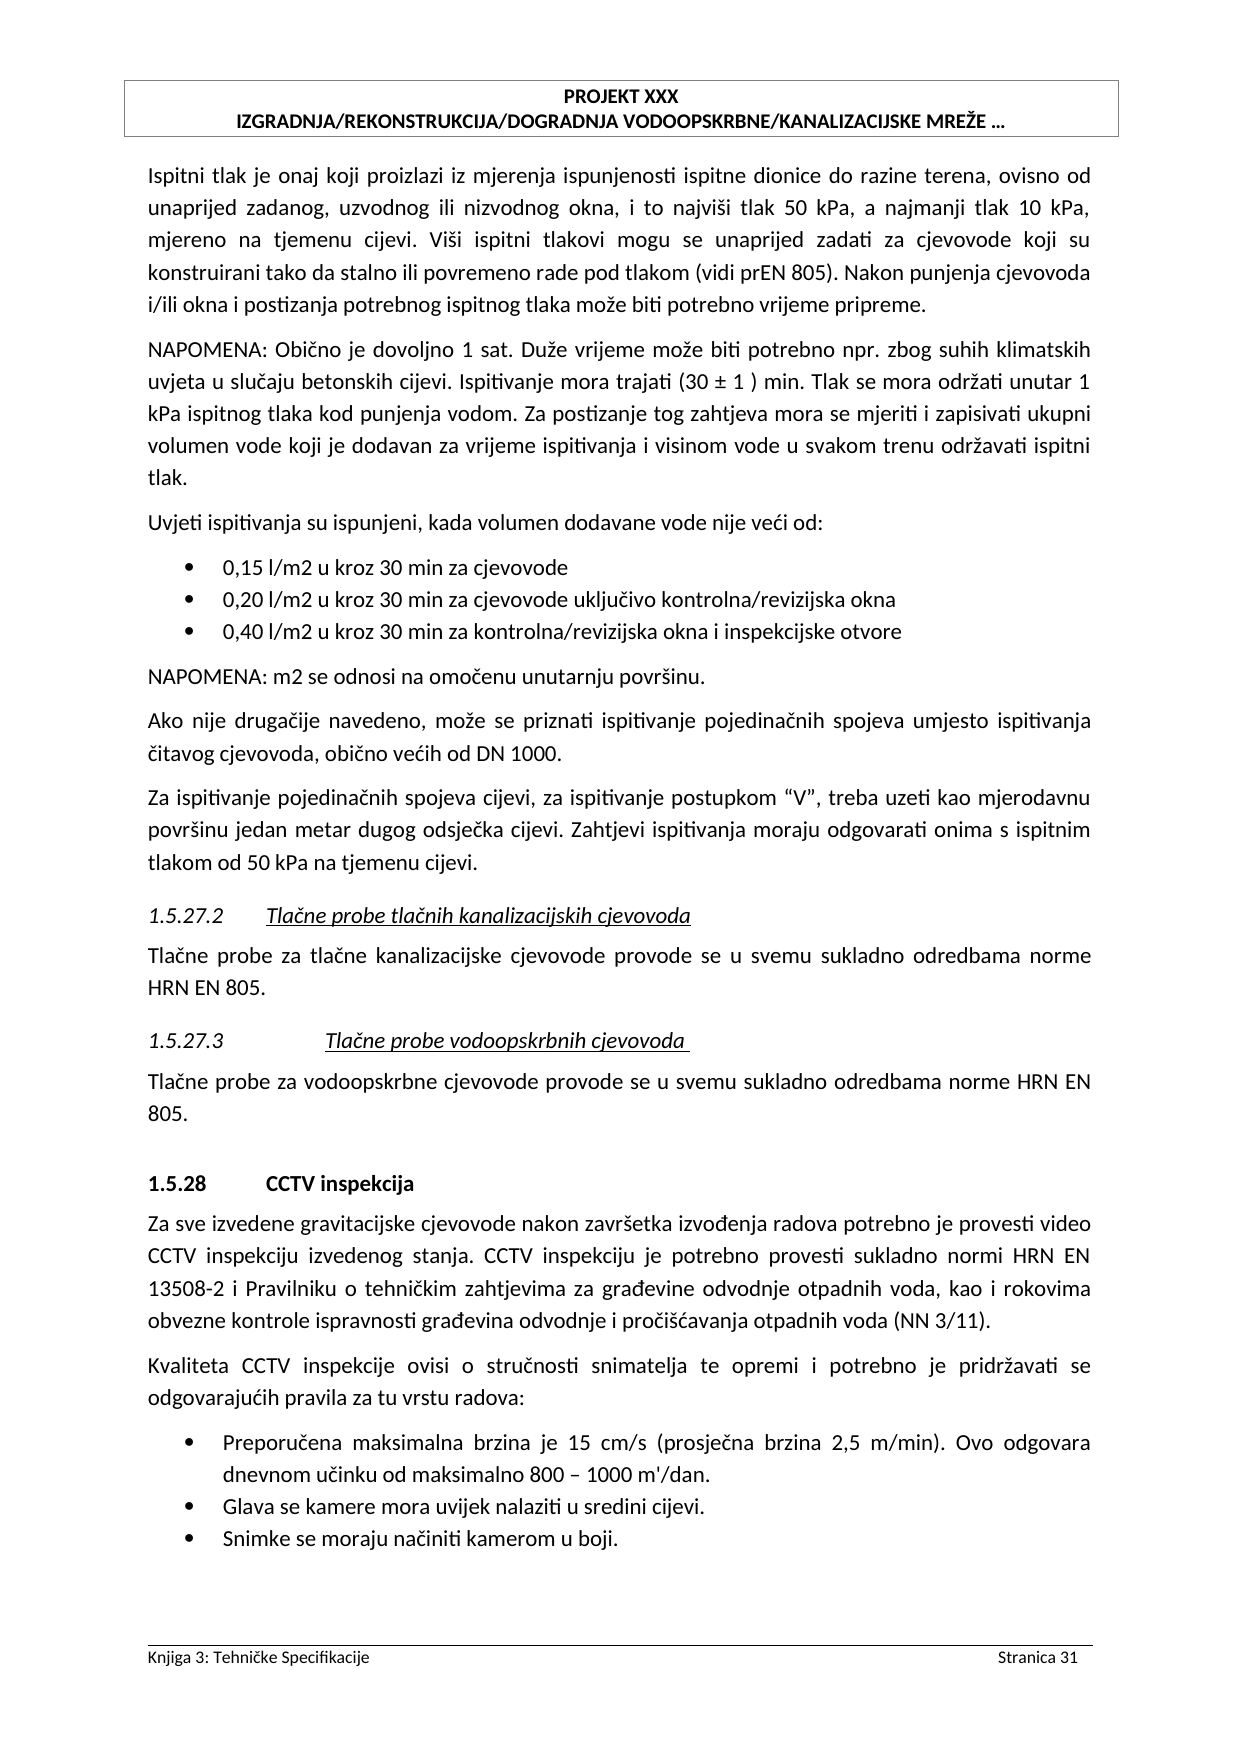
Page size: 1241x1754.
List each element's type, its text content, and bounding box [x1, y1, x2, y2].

text Ako nije drugačije navedeno, može se priznati ispitivanje pojedinačnih spojeva umjesto ispitivanja čitavog cjevovoda, obično većih od DN 1000. [148, 707, 1093, 767]
subtitle CCTV inspekcija [148, 1169, 1093, 1197]
list Snimke se moraju načiniti kamerom u boji. [185, 1524, 1093, 1552]
list Glava se kamere mora uvijek nalaziti u sredini cijevi. [185, 1492, 1093, 1520]
text Za sve izvedene gravitacijske cjevovode nakon završetka izvođenja radova potrebno je provesti video CCTV inspekciju izvedenog stanja. CCTV inspekciju je potrebno provesti sukladno normi HRN EN 13508-2 i Pravilniku o tehničkim zahtjevima za građevine odvodnje otpadnih voda, kao i rokovima obvezne kontrole ispravnosti građevina odvodnje i pročišćavanja otpadnih voda (NN 3/11). [148, 1209, 1093, 1334]
text Uvjeti ispitivanja su ispunjeni, kada volumen dodavane vode nije veći od: [148, 508, 1093, 536]
text NAPOMENA: m2 se odnosi na omočenu unutarnju površinu. [148, 662, 1093, 690]
list 0,40 l/m2 u kroz 30 min za kontrolna/revizijska okna i inspekcijske otvore [185, 617, 1093, 645]
subtitle Tlačne probe vodoopskrbnih cjevovoda [148, 1027, 1093, 1054]
text Za ispitivanje pojedinačnih spojeva cijevi, za ispitivanje postupkom “V”, treba uzeti kao mjerodavnu površinu jedan metar dugog odsječka cijevi. Zahtjevi ispitivanja moraju odgovarati onima s ispitnim tlakom od 50 kPa na tjemenu cijevi. [148, 783, 1093, 876]
list 0,15 l/m2 u kroz 30 min za cjevovode [185, 553, 1093, 581]
text Tlačne probe za vodoopskrbne cjevovode provode se u svemu sukladno odredbama norme HRN EN 805. [148, 1067, 1093, 1127]
subtitle Tlačne probe tlačnih kanalizacijskih cjevovoda [148, 901, 1093, 929]
text Tlačne probe za tlačne kanalizacijske cjevovode provode se u svemu sukladno odredbama norme HRN EN 805. [148, 941, 1093, 1002]
text NAPOMENA: Obično je dovoljno 1 sat. Duže vrijeme može biti potrebno npr. zbog suhih klimatskih uvjeta u slučaju betonskih cijevi. Ispitivanje mora trajati (30 ± 1 ) min. Tlak se mora održati unutar 1 kPa ispitnog tlaka kod punjenja vodom. Za postizanje tog zahtjeva mora se mjeriti i zapisivati ukupni volumen vode koji je dodavan za vrijeme ispitivanja i visinom vode u svakom trenu održavati ispitni tlak. [148, 335, 1093, 491]
text Kvaliteta CCTV inspekcije ovisi o stručnosti snimatelja te opremi i potrebno je pridržavati se odgovarajućih pravila za tu vrstu radova: [148, 1351, 1093, 1411]
text Ispitni tlak je onaj koji proizlazi iz mjerenja ispunjenosti ispitne dionice do razine terena, ovisno od unaprijed zadanog, uzvodnog ili nizvodnog okna, i to najviši tlak 50 kPa, a najmanji tlak 10 kPa, mjereno na tjemenu cijevi. Viši ispitni tlakovi mogu se unaprijed zadati za cjevovode koji su konstruirani tako da stalno ili povremeno rade pod tlakom (vidi prEN 805). Nakon punjenja cjevovoda i/ili okna i postizanja potrebnog ispitnog tlaka može biti potrebno vrijeme pripreme. [148, 161, 1093, 318]
list Preporučena maksimalna brzina je 15 cm/s (prosječna brzina 2,5 m/min). Ovo odgovara dnevnom učinku od maksimalno 800 – 1000 m'/dan. [185, 1428, 1093, 1488]
list 0,20 l/m2 u kroz 30 min za cjevovode uključivo kontrolna/revizijska okna [185, 585, 1093, 613]
